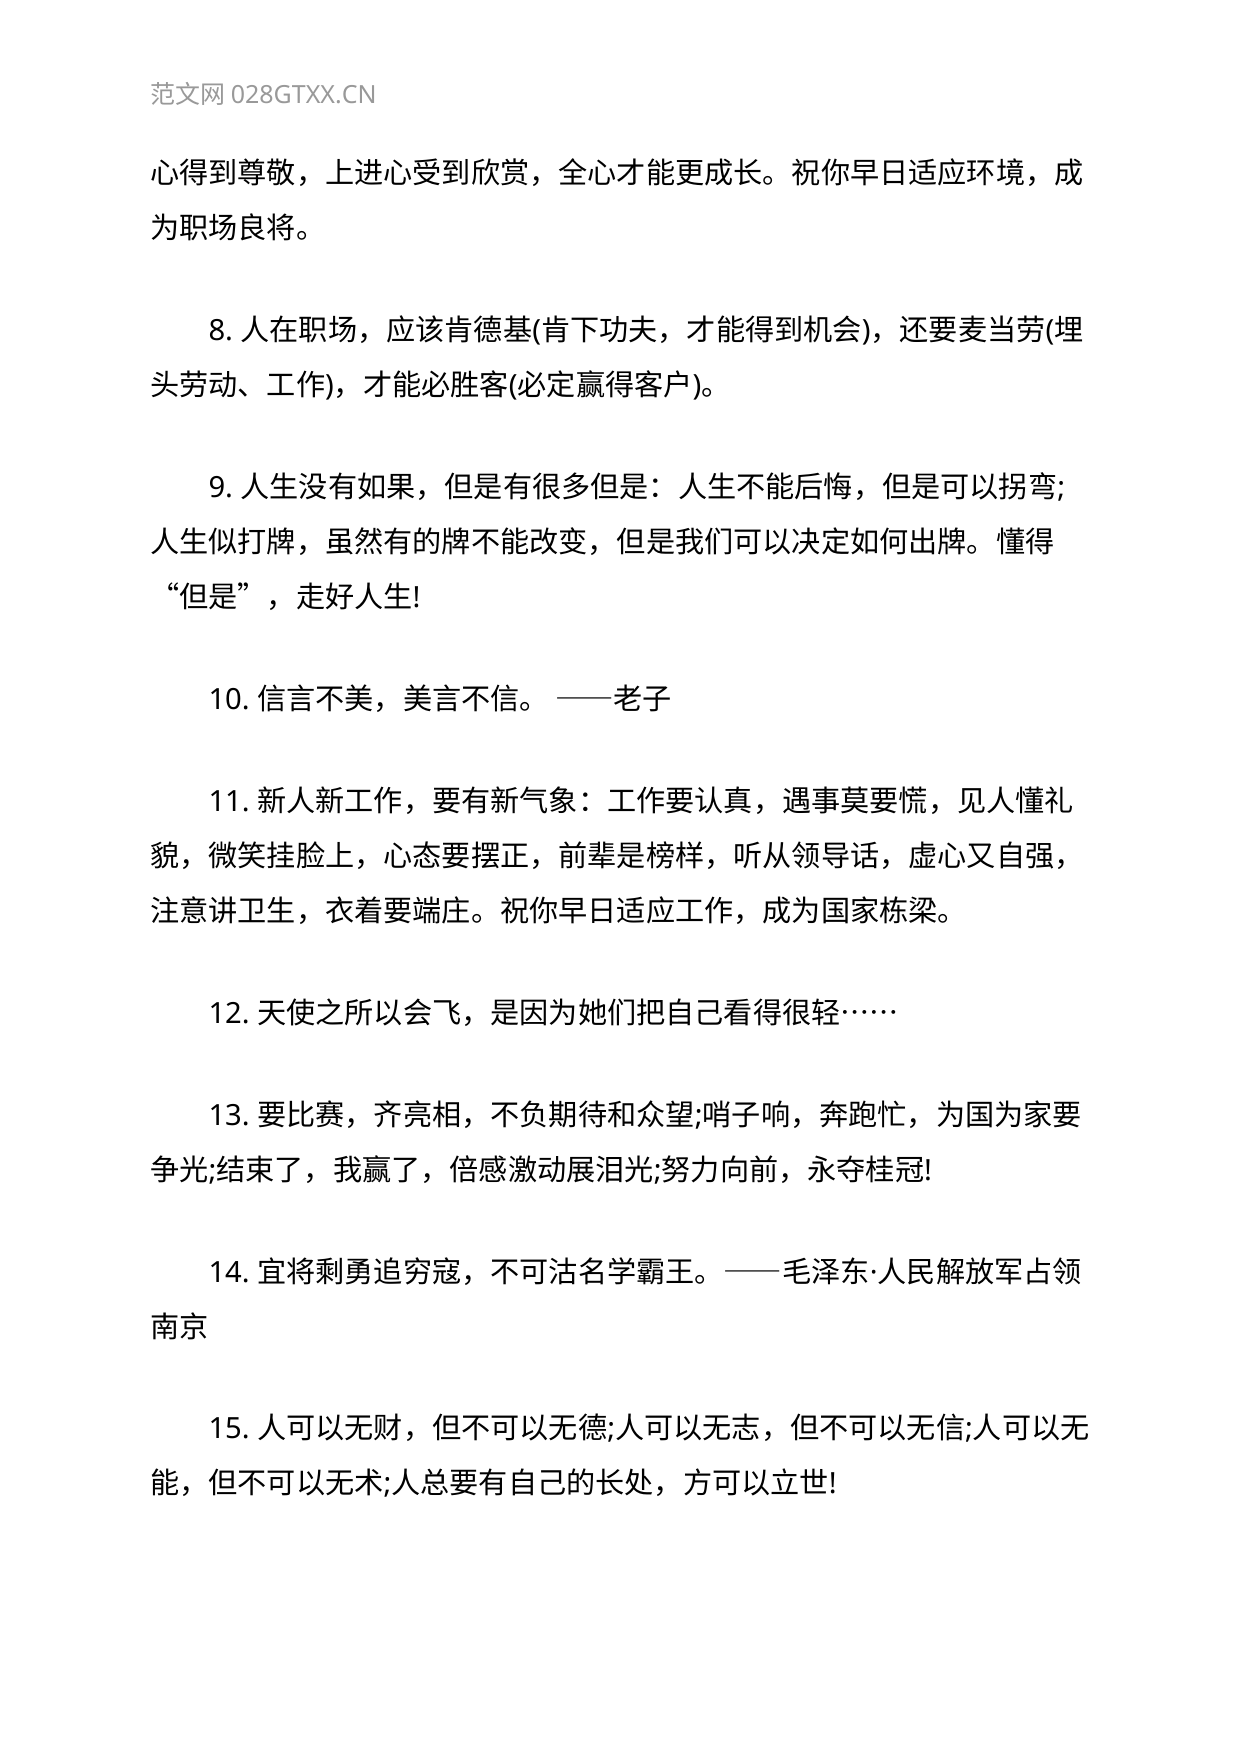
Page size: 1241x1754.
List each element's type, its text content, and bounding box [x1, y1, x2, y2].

text 8. 人在职场，应该肯德基(肯下功夫，才能得到机会)，还要麦当劳(埋头劳动、工作)，才能必胜客(必定赢得客户)。 [150, 307, 1090, 404]
text 14. 宜将剩勇追穷寇，不可沽名学霸王。——毛泽东·人民解放军占领南京 [150, 1248, 1090, 1345]
text 10. 信言不美，美言不信。 ——老子 [150, 676, 1090, 718]
text 13. 要比赛，齐亮相，不负期待和众望;哨子响，奔跑忙，为国为家要争光;结束了，我赢了，倍感激动展泪光;努力向前，永夺桂冠! [150, 1091, 1090, 1188]
text 11. 新人新工作，要有新气象：工作要认真，遇事莫要慌，见人懂礼貌，微笑挂脸上，心态要摆正，前辈是榜样，听从领导话，虚心又自强，注意讲卫生，衣着要端庄。祝你早日适应工作，成为国家栋梁。 [150, 777, 1090, 930]
text 15. 人可以无财，但不可以无德;人可以无志，但不可以无信;人可以无能，但不可以无术;人总要有自己的长处，方可以立世! [150, 1405, 1090, 1502]
text 9. 人生没有如果，但是有很多但是：人生不能后悔，但是可以拐弯;人生似打牌，虽然有的牌不能改变，但是我们可以决定如何出牌。懂得“但是”，走好人生! [150, 464, 1090, 616]
text 12. 天使之所以会飞，是因为她们把自己看得很轻…… [150, 989, 1090, 1032]
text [150, 150, 1090, 247]
